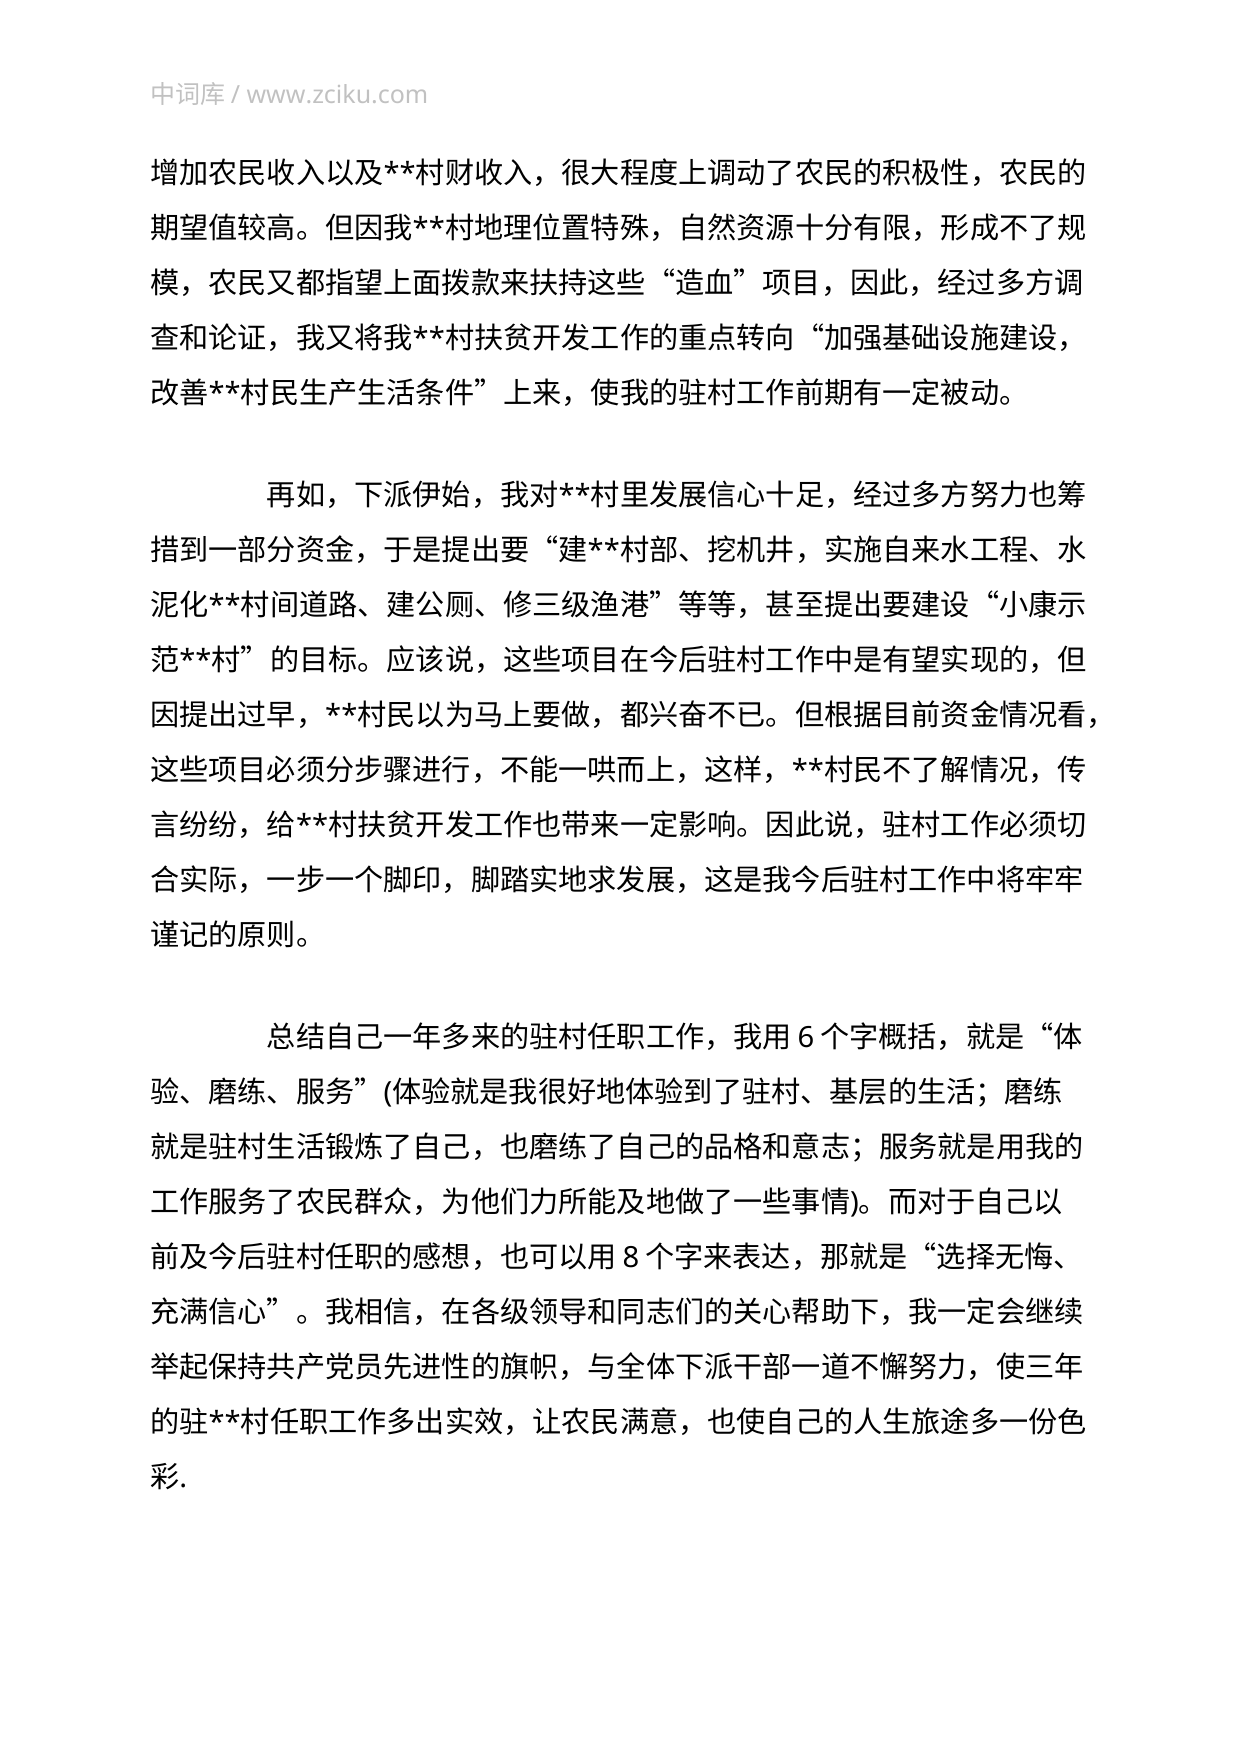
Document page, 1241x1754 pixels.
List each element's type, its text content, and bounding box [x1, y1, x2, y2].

text 总结自己一年多来的驻村任职工作，我用6个字概括，就是“体验、磨练、服务”(体验就是我很好地体验到了驻村、基层的生活；磨练就是驻村生活锻炼了自己，也磨练了自己的品格和意志；服务就是用我的工作服务了农民群众，为他们力所能及地做了一些事情)。而对于自己以前及今后驻村任职的感想，也可以用8个字来表达，那就是“选择无悔、充满信心”。我相信，在各级领导和同志们的关心帮助下，我一定会继续举起保持共产党员先进性的旗帜，与全体下派干部一道不懈努力，使三年的驻**村任职工作多出实效，让农民满意，也使自己的人生旅途多一份色彩. [150, 1013, 1090, 1496]
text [150, 150, 1090, 412]
text 再如，下派伊始，我对**村里发展信心十足，经过多方努力也筹措到一部分资金，于是提出要“建**村部、挖机井，实施自来水工程、水泥化**村间道路、建公厕、修三级渔港”等等，甚至提出要建设“小康示范**村”的目标。应该说，这些项目在今后驻村工作中是有望实现的，但因提出过早，**村民以为马上要做，都兴奋不已。但根据目前资金情况看，这些项目必须分步骤进行，不能一哄而上，这样，**村民不了解情况，传言纷纷，给**村扶贫开发工作也带来一定影响。因此说，驻村工作必须切合实际，一步一个脚印，脚踏实地求发展，这是我今后驻村工作中将牢牢谨记的原则。 [150, 472, 1090, 954]
